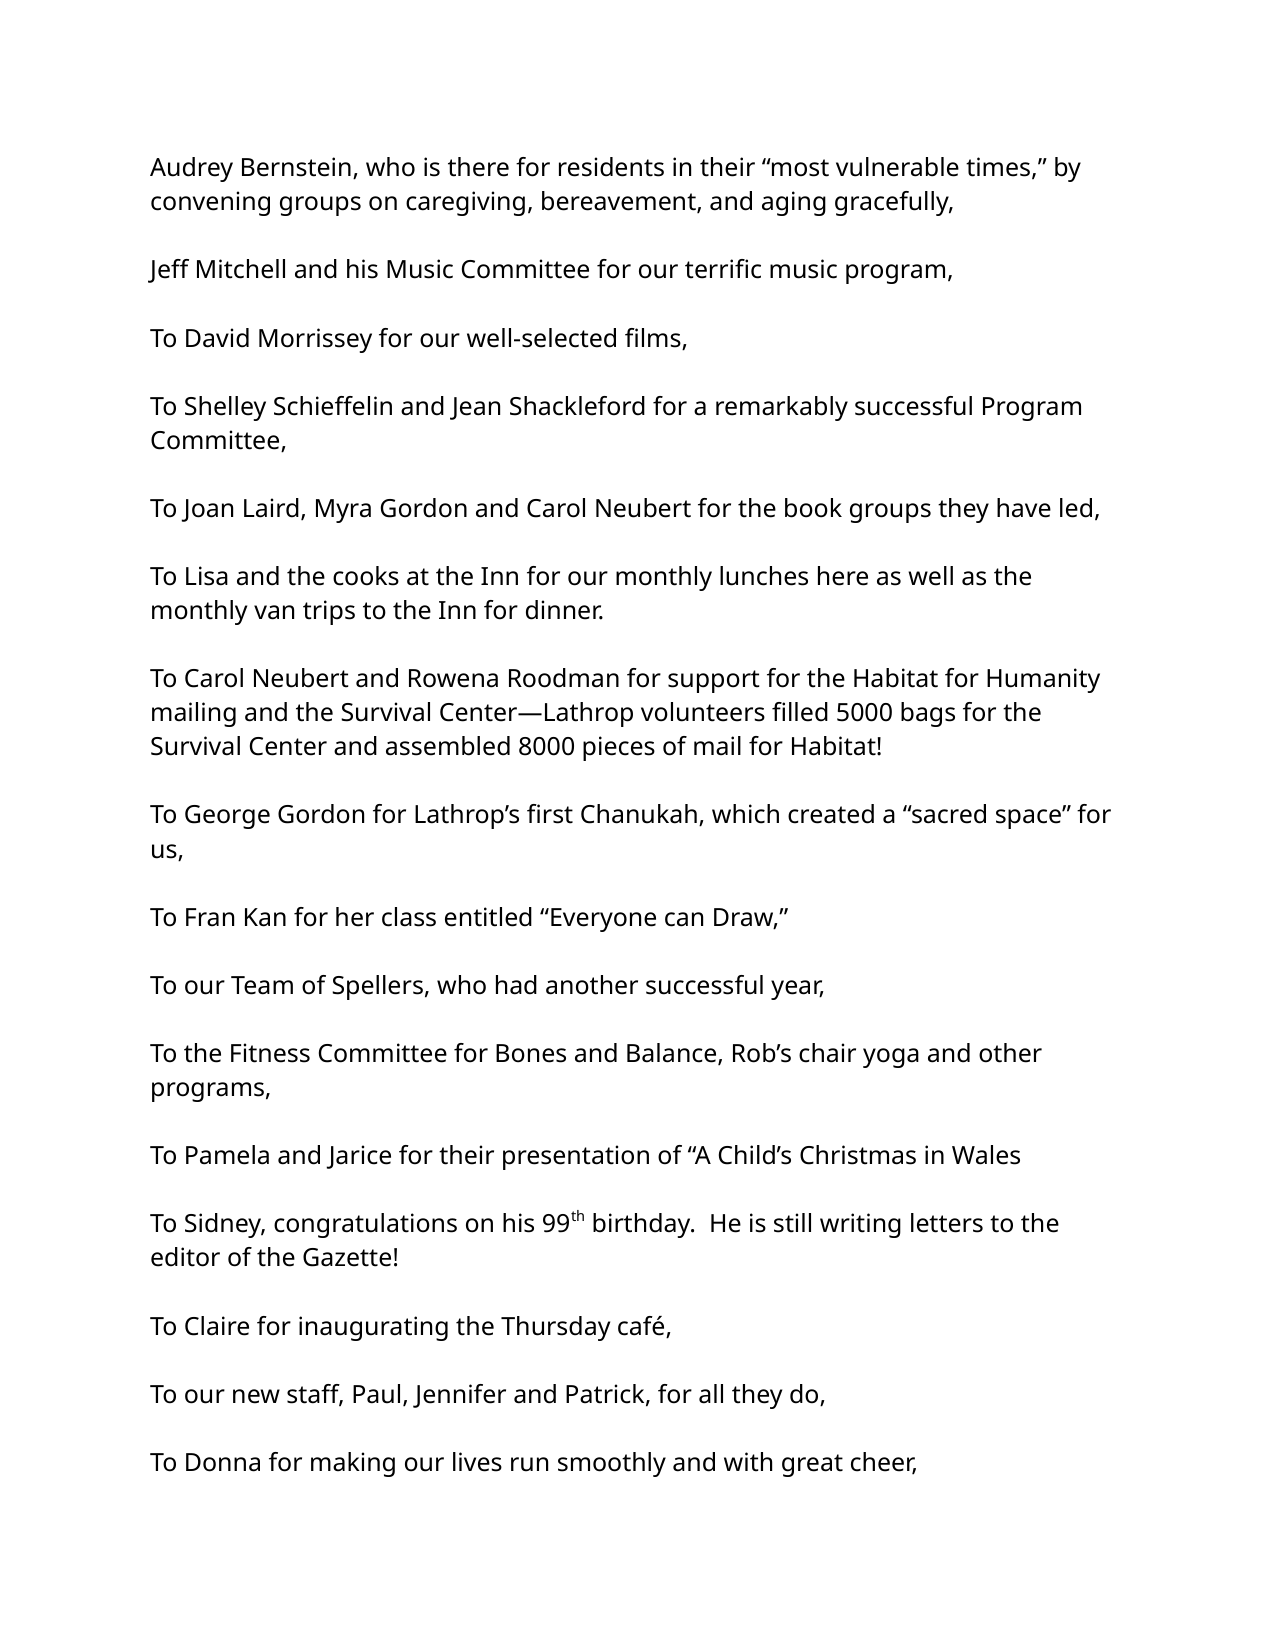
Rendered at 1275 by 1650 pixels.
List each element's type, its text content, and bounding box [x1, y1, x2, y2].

text To Lisa and the cooks at the Inn for our monthly lunches here as well as the monthly van trips to the Inn for dinner. [150, 559, 1125, 627]
text To Claire for inaugurating the Thursday café, [150, 1308, 1125, 1342]
text To David Morrissey for our well-selected films, [150, 320, 1125, 354]
text Jeff Mitchell and his Music Committee for our terrific music program, [150, 252, 1125, 286]
text To George Gordon for Lathrop’s first Chanukah, which created a “sacred space” for us, [150, 797, 1125, 865]
text To our new staff, Paul, Jennifer and Patrick, for all they do, [150, 1376, 1125, 1410]
text To our Team of Spellers, who had another successful year, [150, 967, 1125, 1002]
text Audrey Bernstein, who is there for residents in their “most vulnerable times,” by convening groups on caregiving, bereavement, and aging gracefully, [150, 150, 1125, 218]
text To Shelley Schieffelin and Jean Shackleford for a remarkably successful Program Committee, [150, 388, 1125, 457]
text To Carol Neubert and Rowena Roodman for support for the Habitat for Humanity mailing and the Survival Center—Lathrop volunteers filled 5000 bags for the Survival Center and assembled 8000 pieces of mail for Habitat! [150, 661, 1125, 763]
text To Joan Laird, Myra Gordon and Carol Neubert for the book groups they have led, [150, 491, 1125, 525]
text To Pamela and Jarice for their presentation of “A Child’s Christmas in Wales [150, 1138, 1125, 1172]
text To Donna for making our lives run smoothly and with great cheer, [150, 1444, 1125, 1478]
text To the Fitness Committee for Bones and Balance, Rob’s chair yoga and other programs, [150, 1036, 1125, 1104]
text To Sidney, congratulations on his 99th birthday. He is still writing letters to the editor of the Gazette! [150, 1206, 1125, 1274]
text To Fran Kan for her class entitled “Everyone can Draw,” [150, 899, 1125, 933]
